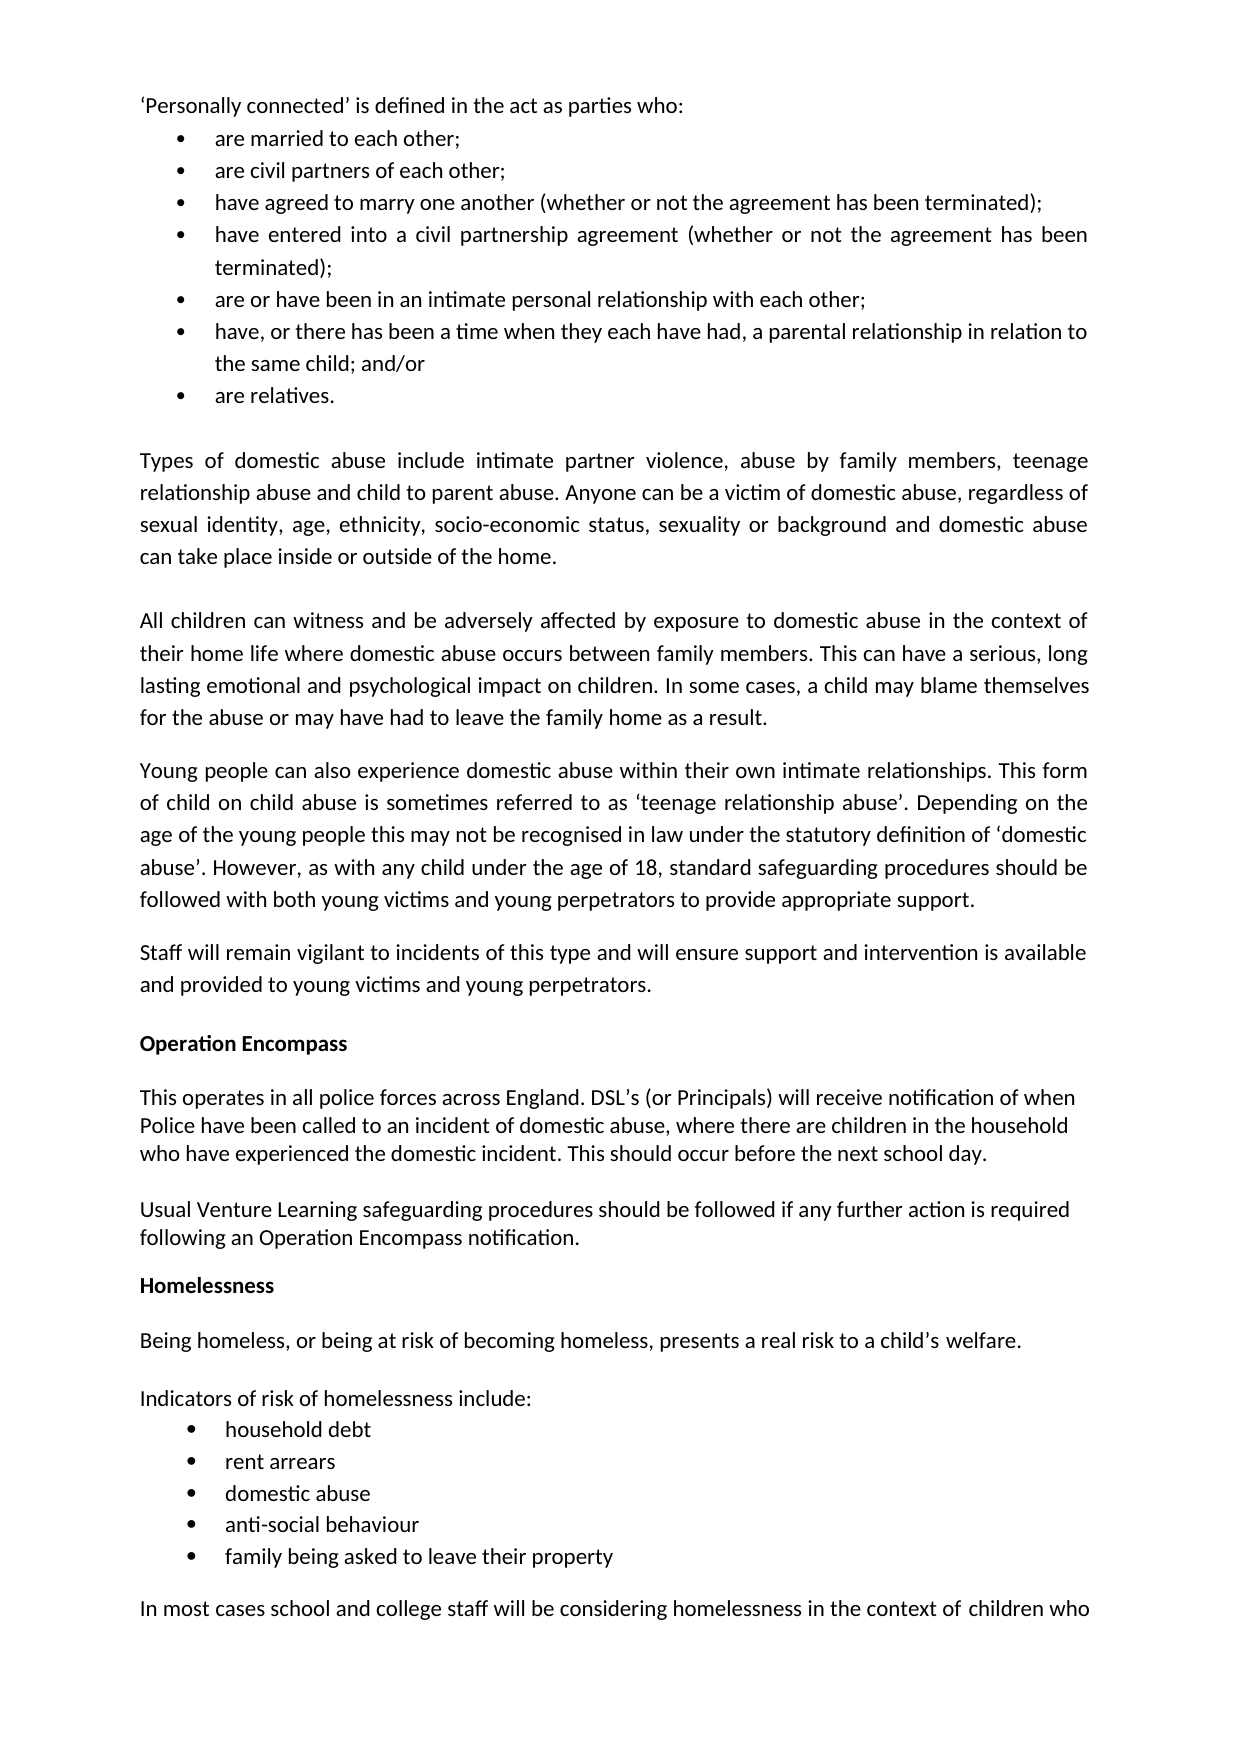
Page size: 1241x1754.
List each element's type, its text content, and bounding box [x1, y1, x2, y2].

text All children can witness and be adversely affected by exposure to domestic abuse in the context of their home life where domestic abuse occurs between family members. This can have a serious, long lasting emotional and psychological impact on children. In some cases, a child may blame themselves for the abuse or may have had to leave the family home as a result. [139, 607, 1090, 731]
list are relatives. [177, 381, 1090, 409]
list are married to each other; [177, 124, 1090, 152]
text This operates in all police forces across England. DSL’s (or Principals) will receive notification of when Police have been called to an incident of domestic abuse, where there are children in the household who have experienced the domestic incident. This should occur before the next school day. [139, 1083, 1107, 1167]
list are civil partners of each other; [177, 156, 1090, 184]
text Usual Venture Learning safeguarding procedures should be followed if any further action is required following an Operation Encompass notification. [139, 1195, 1107, 1251]
list household debt [187, 1416, 1090, 1443]
list have, or there has been a time when they each have had, a parental relationship in relation to the same child; and/or [177, 317, 1090, 377]
subtitle Homelessness [139, 1272, 1107, 1300]
list anti-social behaviour [187, 1510, 1090, 1538]
text Young people can also experience domestic abuse within their own intimate relationships. This form of child on child abuse is sometimes referred to as ‘teenage relationship abuse’. Depending on the age of the young people this may not be recognised in law under the statutory definition of ‘domestic abuse’. However, as with any child under the age of 18, standard safeguarding procedures should be followed with both young victims and young perpetrators to provide appropriate support. [139, 756, 1090, 913]
list family being asked to leave their property [187, 1542, 1090, 1570]
list are or have been in an intimate personal relationship with each other; [177, 285, 1090, 313]
list domestic abuse [187, 1479, 1090, 1507]
text Staff will remain vigilant to incidents of this type and will ensure support and intervention is available and provided to young victims and young perpetrators. [139, 938, 1090, 998]
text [139, 1594, 1090, 1622]
list have agreed to marry one another (whether or not the agreement has been terminated); [177, 188, 1090, 216]
list rent arrears [187, 1447, 1090, 1475]
text ‘Personally connected’ is defined in the act as parties who: [139, 92, 1090, 120]
list have entered into a civil partnership agreement (whether or not the agreement has been terminated); [177, 220, 1090, 281]
text Indicators of risk of homelessness include: [139, 1384, 1090, 1412]
subtitle Operation Encompass [139, 1029, 1091, 1057]
text Being homeless, or being at risk of becoming homeless, presents a real risk to a child’s welfare. [139, 1326, 1090, 1354]
text Types of domestic abuse include intimate partner violence, abuse by family members, teenage relationship abuse and child to parent abuse. Anyone can be a victim of domestic abuse, regardless of sexual identity, age, ethnicity, socio-economic status, sexuality or background and domestic abuse can take place inside or outside of the home. [139, 446, 1090, 570]
